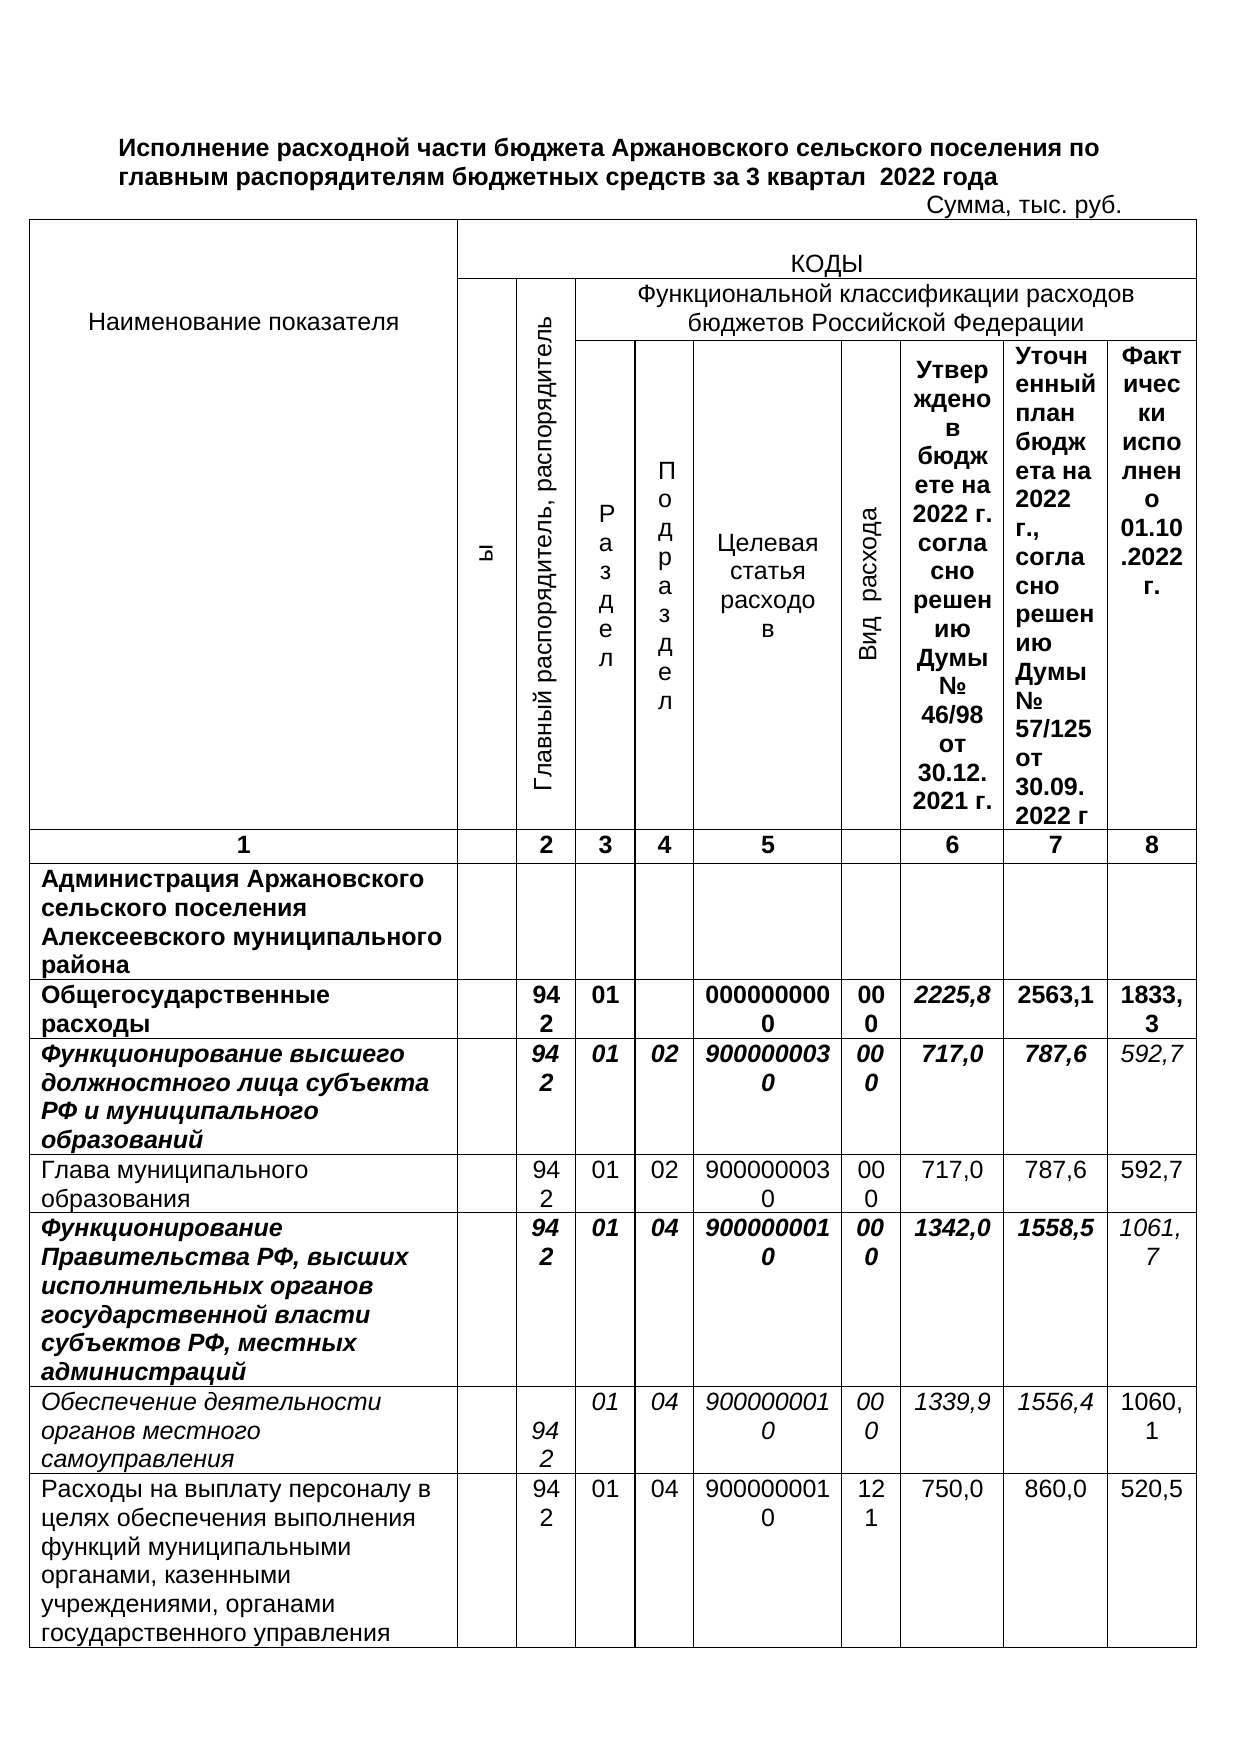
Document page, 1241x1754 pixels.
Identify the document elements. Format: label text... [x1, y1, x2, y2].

table_cell 592,7 [1108, 1155, 1196, 1212]
table_cell 02 [636, 1155, 693, 1212]
table_cell 942 [517, 1474, 575, 1647]
table_cell [517, 864, 575, 979]
table_cell 000 [842, 1213, 900, 1386]
table_cell 2 [517, 830, 575, 863]
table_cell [30, 1474, 457, 1647]
table_cell 9000000010 [694, 1387, 841, 1473]
table_cell Целевая статья расходов [694, 341, 841, 829]
table_cell Подраздел [636, 341, 693, 829]
table_cell Уточненный план бюджета на 2022 г., согласно решению Думы № 57/125 от 30.09.2022 г [1004, 341, 1107, 829]
table_cell Функционирование Правительства РФ, высших исполнительных органов государственной власти субъектов РФ, местных администраций [30, 1213, 457, 1386]
table_cell 8 [1108, 830, 1196, 863]
table_cell [1004, 864, 1107, 979]
table_cell [458, 980, 516, 1038]
table_cell ы [458, 279, 516, 829]
table_cell [458, 1387, 516, 1473]
table_cell 750,0 [901, 1474, 1003, 1647]
table_cell 1060,1 [1108, 1387, 1196, 1473]
table_cell 3 [576, 830, 634, 863]
table_cell 717,0 [901, 1039, 1003, 1154]
table_cell 0000000000 [694, 980, 841, 1038]
table_cell 7 [1004, 830, 1107, 863]
table_cell Обеспечение деятельности органов местного самоуправления [30, 1387, 457, 1473]
table_cell [842, 830, 900, 863]
table_cell 9000000030 [694, 1039, 841, 1154]
table_cell 01 [576, 1387, 634, 1473]
table_cell 000 [842, 980, 900, 1038]
table_cell 1556,4 [1004, 1387, 1107, 1473]
table_cell 01 [576, 1155, 634, 1212]
table_cell Общегосударственные расходы [30, 980, 457, 1038]
table_cell 942 [517, 1213, 575, 1386]
table_cell 942 [517, 1387, 575, 1473]
table_cell 860,0 [1004, 1474, 1107, 1647]
table_cell 520,5 [1108, 1474, 1196, 1647]
table_cell 02 [636, 1039, 693, 1154]
table_cell 01 [576, 1213, 634, 1386]
table_cell [458, 1155, 516, 1212]
table_cell [458, 830, 516, 863]
table_cell 04 [636, 1474, 693, 1647]
table_cell 9000000030 [694, 1155, 841, 1212]
table_cell 01 [576, 1039, 634, 1154]
table_cell Функциональной классификации расходов бюджетов Российской Федерации [576, 279, 1196, 339]
table_cell 04 [636, 1213, 693, 1386]
table_cell 04 [636, 1387, 693, 1473]
table_cell 4 [636, 830, 693, 863]
table_cell 6 [901, 830, 1003, 863]
table_cell Утверждено в бюджете на 2022 г. согласно решению Думы № 46/98 от 30.12.2021 г. [901, 341, 1003, 829]
text Исполнение расходной части бюджета Аржановского сельского поселения по главным распорядителям бюджетных средств за 3 квартал 2022 года [118, 133, 1122, 190]
table_cell 787,6 [1004, 1155, 1107, 1212]
table_cell 1339,9 [901, 1387, 1003, 1473]
table_cell [458, 1039, 516, 1154]
table_cell [636, 864, 693, 979]
table_cell Раздел [576, 341, 634, 829]
table_cell Глава муниципального образования [30, 1155, 457, 1212]
table_cell Фактически исполнено 01.10.2022 г. [1108, 341, 1196, 829]
table_cell 000 [842, 1387, 900, 1473]
table_cell 000 [842, 1039, 900, 1154]
table_cell 000 [842, 1155, 900, 1212]
table_cell 9000000010 [694, 1474, 841, 1647]
table_cell 1 [30, 830, 457, 863]
table_cell 942 [517, 1155, 575, 1212]
table_cell Функционирование высшего должностного лица субъекта РФ и муниципального образований [30, 1039, 457, 1154]
table_cell [458, 864, 516, 979]
table_cell 1342,0 [901, 1213, 1003, 1386]
table_cell [576, 864, 634, 979]
table_cell [901, 864, 1003, 979]
table_cell 121 [842, 1474, 900, 1647]
table_header Наименование показателя [30, 220, 457, 829]
table_cell Администрация Аржановского сельского поселения Алексеевского муниципального района [30, 864, 457, 979]
table_cell 5 [694, 830, 841, 863]
table_cell 942 [517, 1039, 575, 1154]
table_cell 01 [576, 1474, 634, 1647]
table_cell 1558,5 [1004, 1213, 1107, 1386]
table_cell 1833,3 [1108, 980, 1196, 1038]
table_cell 787,6 [1004, 1039, 1107, 1154]
table_cell [694, 864, 841, 979]
table_cell [842, 864, 900, 979]
table_cell 942 [517, 980, 575, 1038]
table_cell 717,0 [901, 1155, 1003, 1212]
text Сумма, тыс. руб. [118, 190, 1122, 219]
table_cell 01 [576, 980, 634, 1038]
table_cell 9000000010 [694, 1213, 841, 1386]
table_cell 1061,7 [1108, 1213, 1196, 1386]
table_cell 592,7 [1108, 1039, 1196, 1154]
table_cell 2563,1 [1004, 980, 1107, 1038]
table_cell [636, 980, 693, 1038]
table_cell 2225,8 [901, 980, 1003, 1038]
table_cell Вид расхода [842, 341, 900, 829]
table_cell [1108, 864, 1196, 979]
table_cell [458, 1213, 516, 1386]
table_cell [458, 1474, 516, 1647]
table_header КОДЫ [458, 220, 1196, 278]
table_cell Главный распорядитель, распорядитель средств [517, 279, 575, 829]
